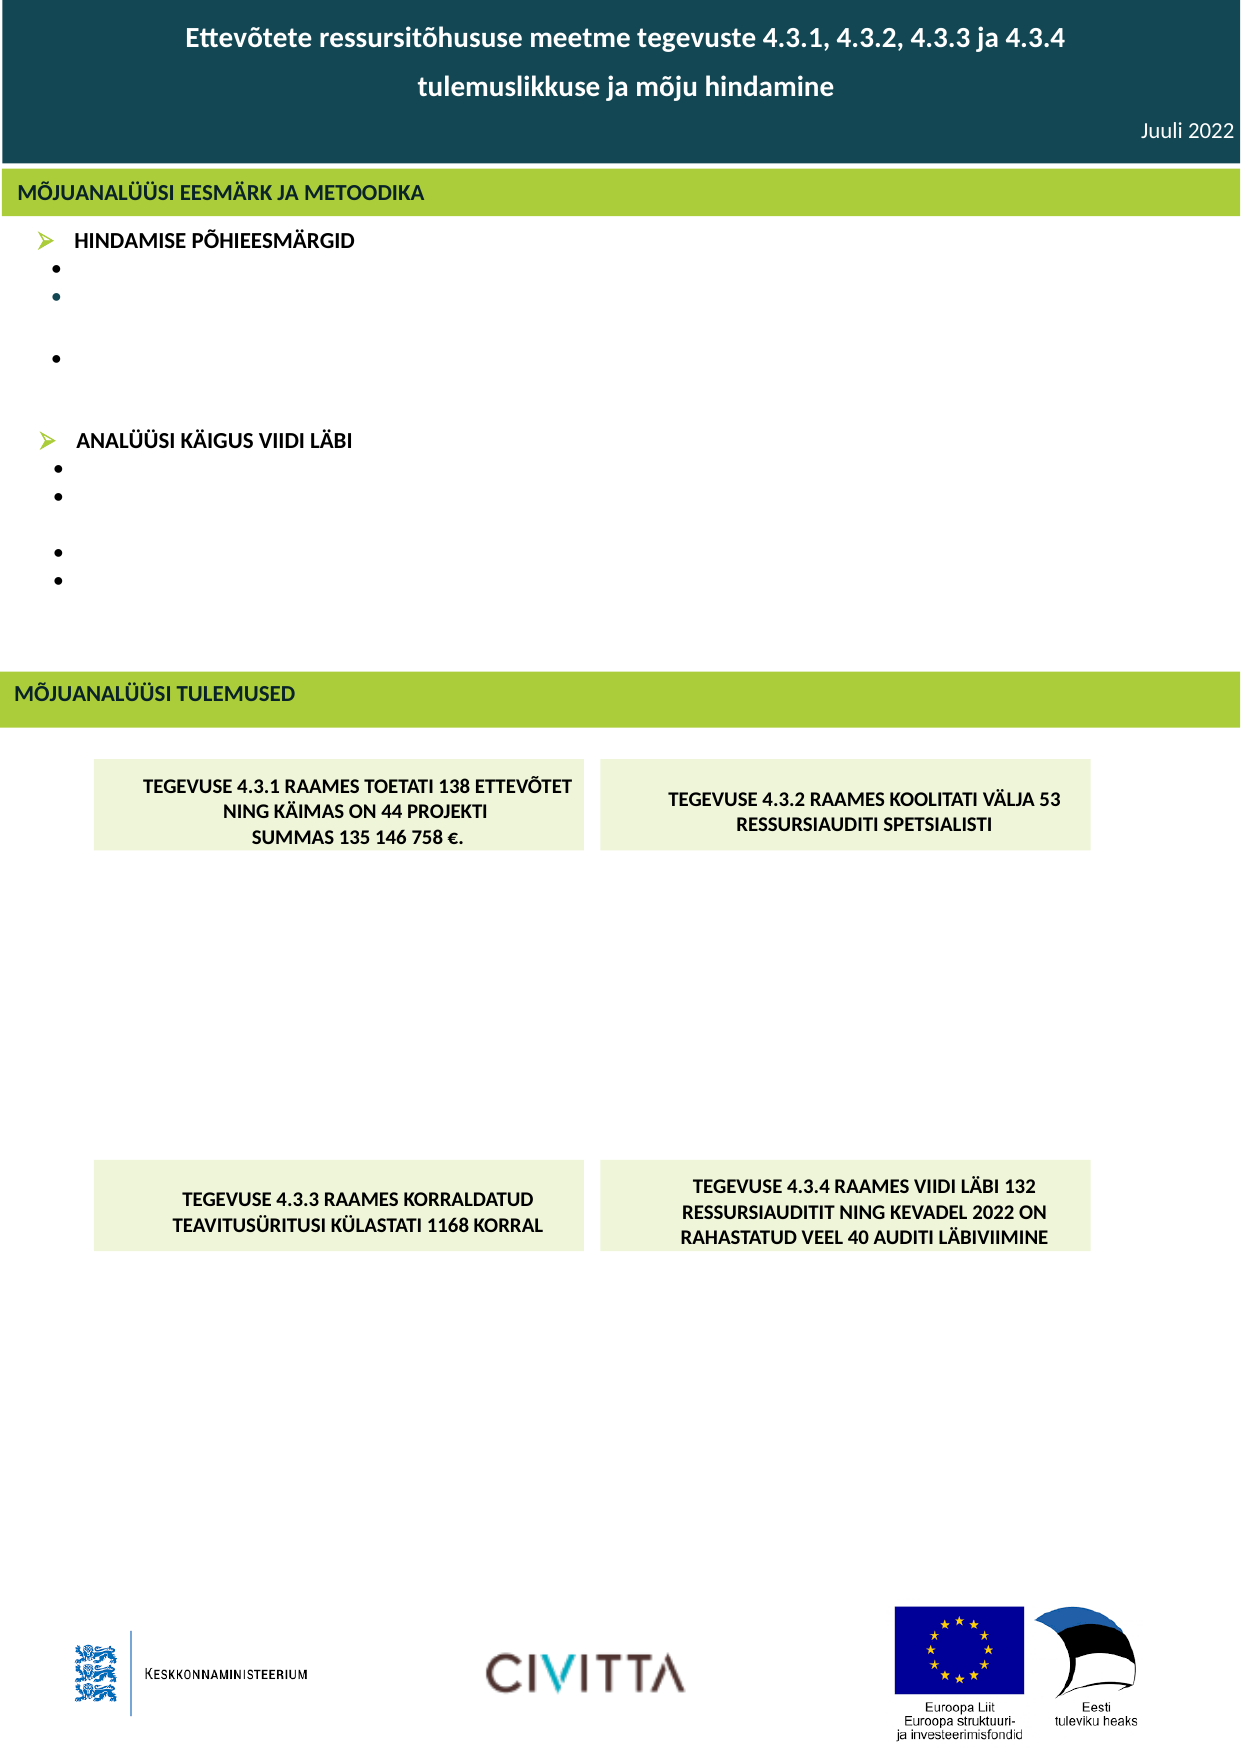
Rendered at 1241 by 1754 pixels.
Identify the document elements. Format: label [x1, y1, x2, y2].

picture [470, 1638, 699, 1702]
picture [61, 1616, 343, 1730]
picture [886, 1598, 1144, 1748]
